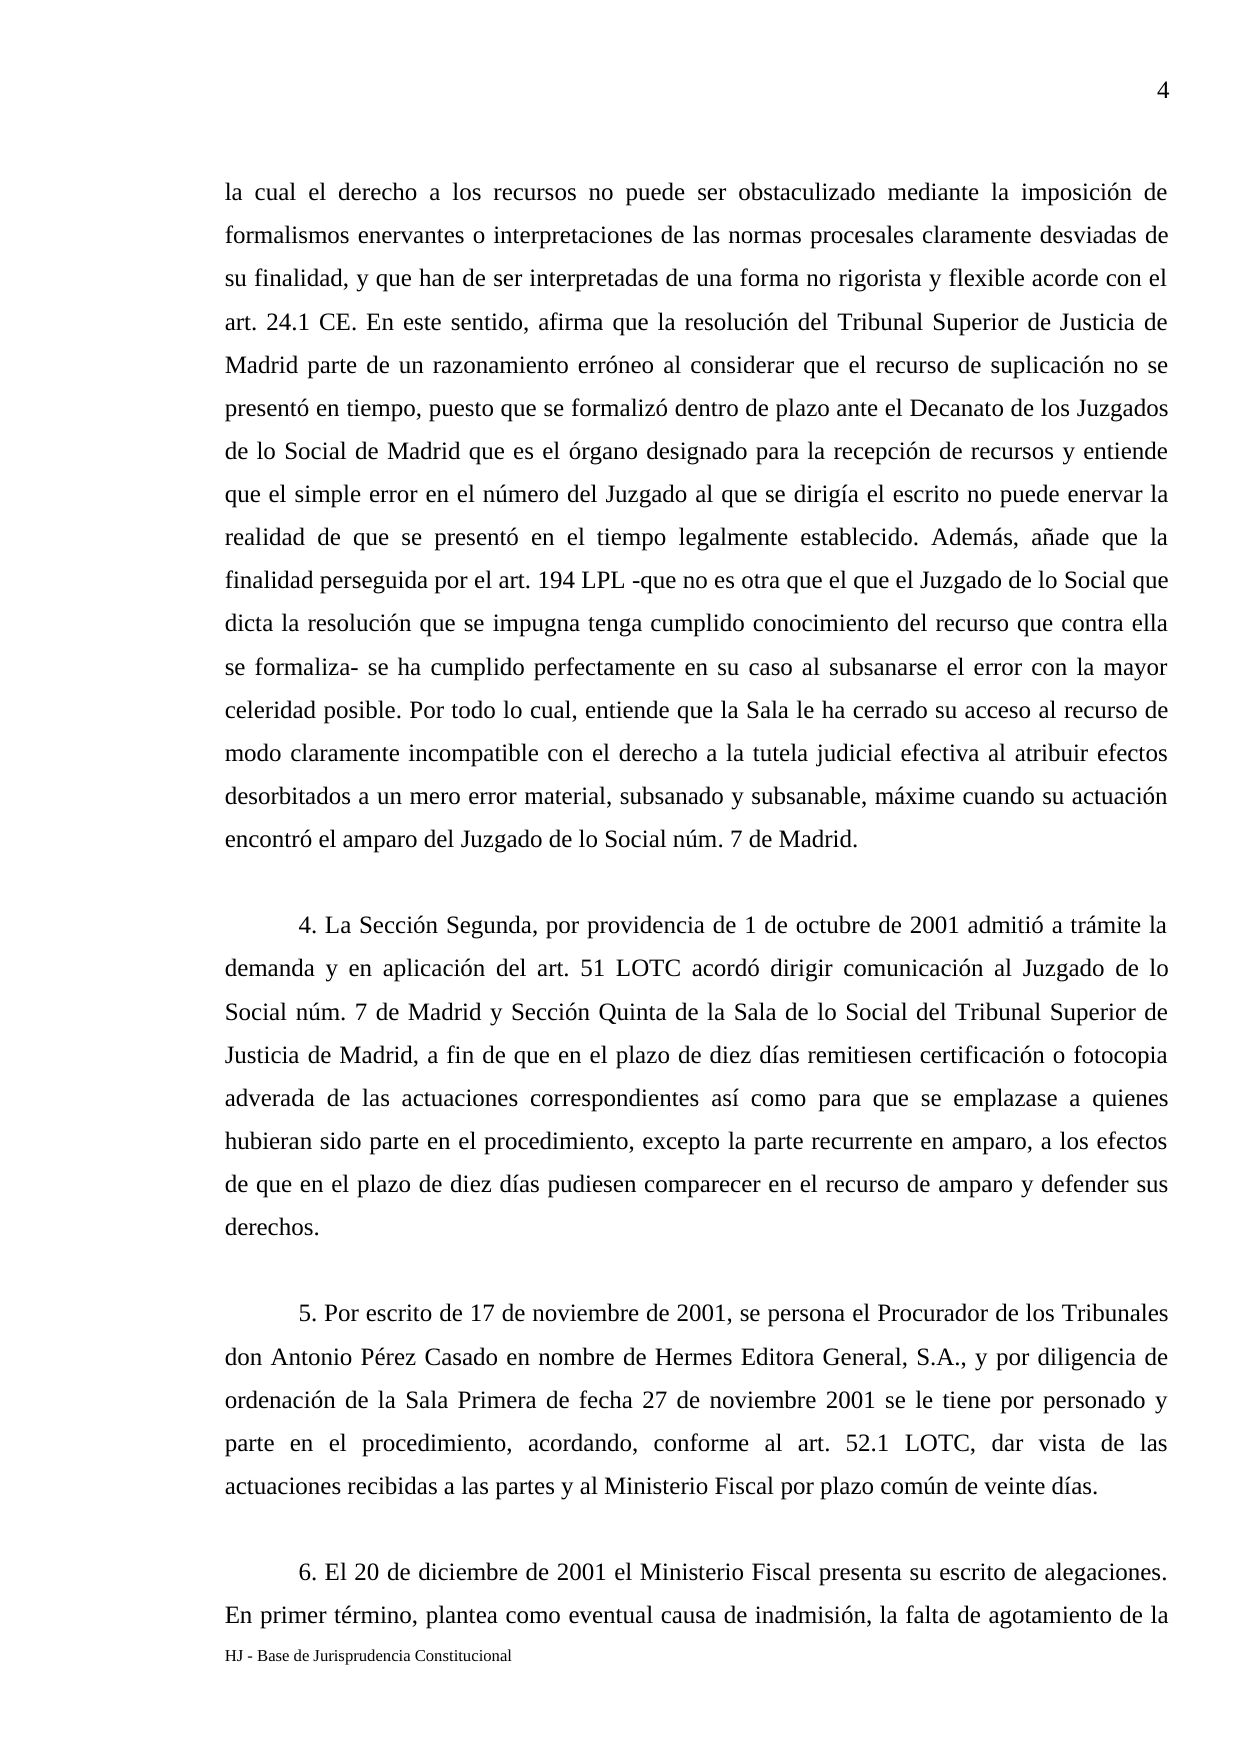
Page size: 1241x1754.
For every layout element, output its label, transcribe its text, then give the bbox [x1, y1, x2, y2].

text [224, 177, 1169, 853]
text 4. La Sección Segunda, por providencia de 1 de octubre de 2001 admitió a trámite la demanda y en aplicación del art. 51 LOTC acordó dirigir comunicación al Juzgado de lo Social núm. 7 de Madrid y Sección Quinta de la Sala de lo Social del Tribunal Superior de Justicia de Madrid, a fin de que en el plazo de diez días remitiesen certificación o fotocopia adverada de las actuaciones correspondientes así como para que se emplazase a quienes hubieran sido parte en el procedimiento, excepto la parte recurrente en amparo, a los efectos de que en el plazo de diez días pudiesen comparecer en el recurso de amparo y defender sus derechos. [224, 910, 1169, 1241]
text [224, 1557, 1169, 1629]
text 5. Por escrito de 17 de noviembre de 2001, se persona el Procurador de los Tribunales don Antonio Pérez Casado en nombre de Hermes Editora General, S.A., y por diligencia de ordenación de la Sala Primera de fecha 27 de noviembre 2001 se le tiene por personado y parte en el procedimiento, acordando, conforme al art. 52.1 LOTC, dar vista de las actuaciones recibidas a las partes y al Ministerio Fiscal por plazo común de veinte días. [224, 1298, 1169, 1500]
